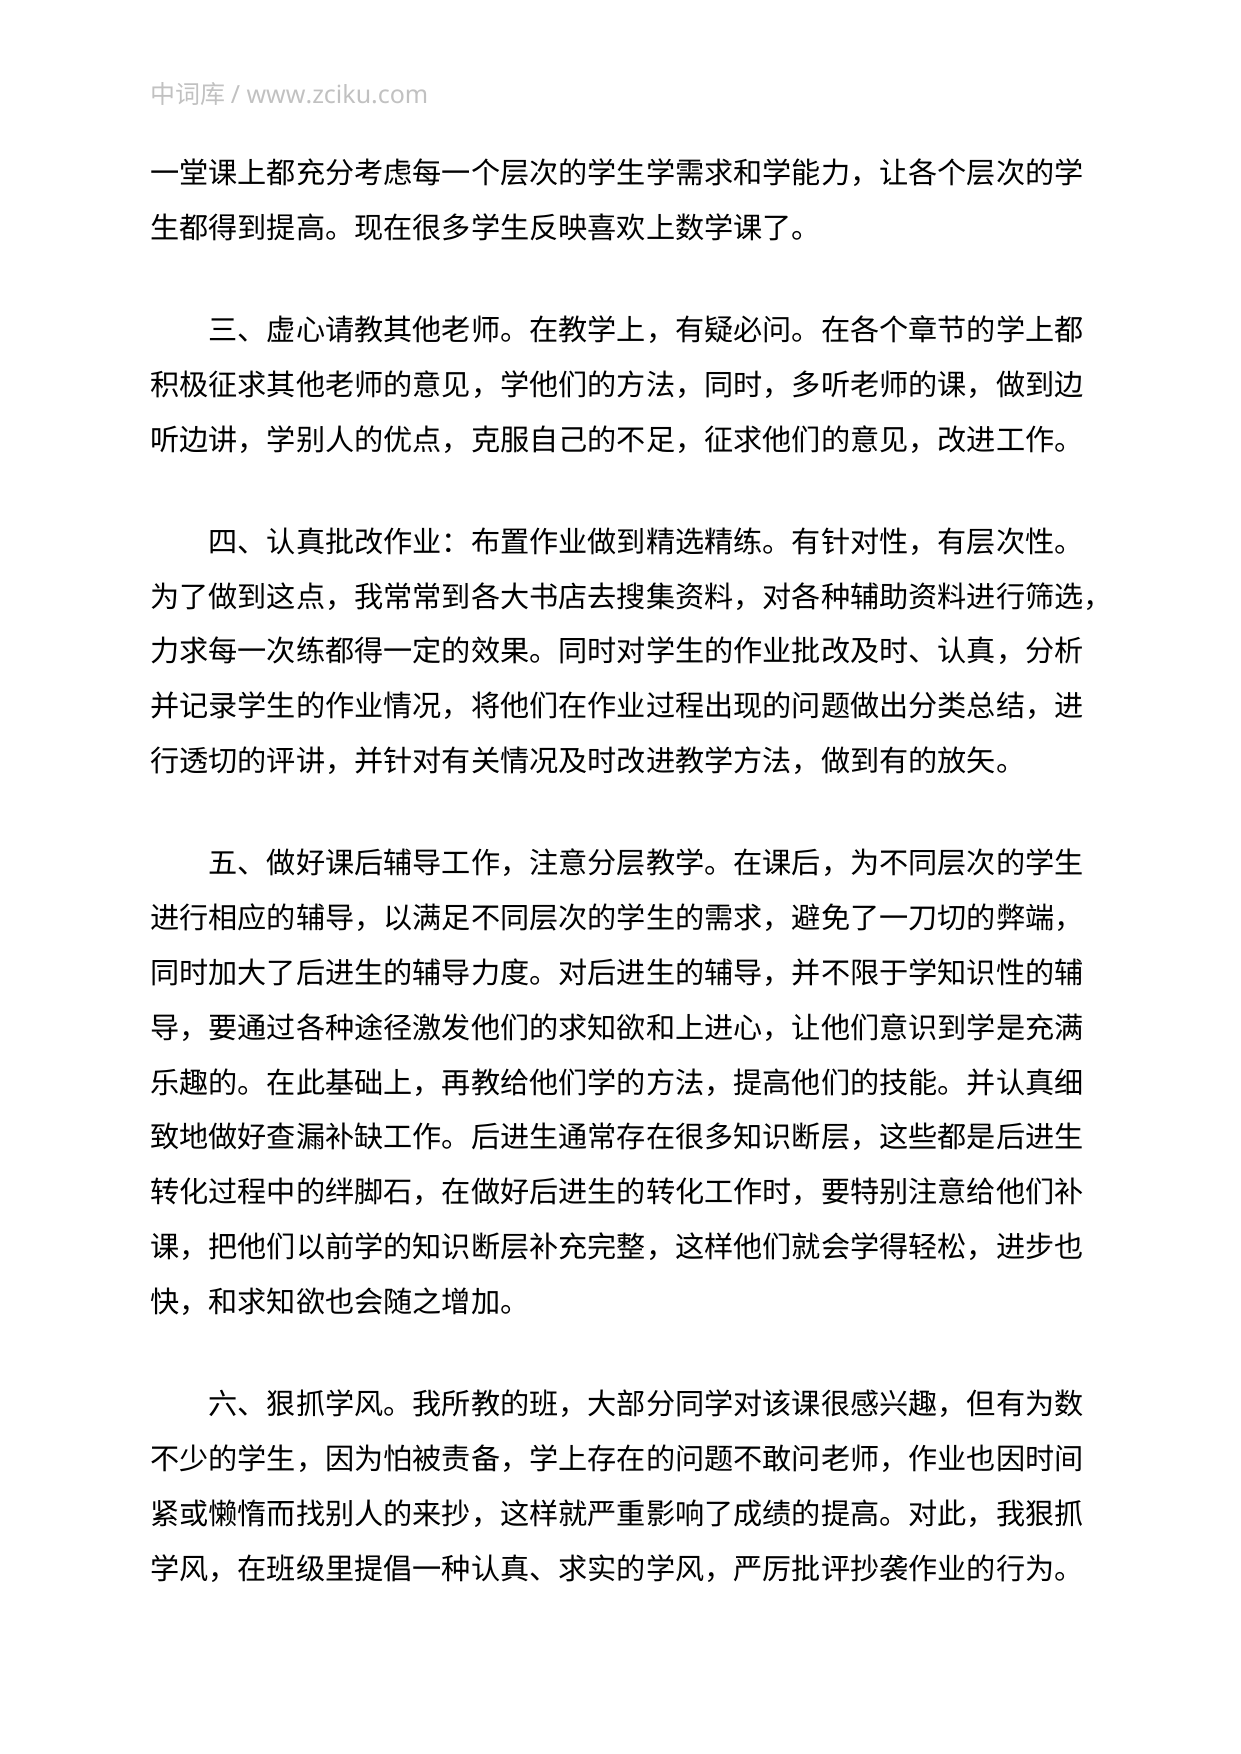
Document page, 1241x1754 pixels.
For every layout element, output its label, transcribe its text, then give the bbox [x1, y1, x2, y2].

text 五、做好课后辅导工作，注意分层教学。在课后，为不同层次的学生进行相应的辅导，以满足不同层次的学生的需求，避免了一刀切的弊端，同时加大了后进生的辅导力度。对后进生的辅导，并不限于学知识性的辅导，要通过各种途径激发他们的求知欲和上进心，让他们意识到学是充满乐趣的。在此基础上，再教给他们学的方法，提高他们的技能。并认真细致地做好查漏补缺工作。后进生通常存在很多知识断层，这些都是后进生转化过程中的绊脚石，在做好后进生的转化工作时，要特别注意给他们补课，把他们以前学的知识断层补充完整，这样他们就会学得轻松，进步也快，和求知欲也会随之增加。 [150, 839, 1090, 1321]
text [150, 150, 1090, 247]
text 四、认真批改作业：布置作业做到精选精练。有针对性，有层次性。为了做到这点，我常常到各大书店去搜集资料，对各种辅助资料进行筛选，力求每一次练都得一定的效果。同时对学生的作业批改及时、认真，分析并记录学生的作业情况，将他们在作业过程出现的问题做出分类总结，进行透切的评讲，并针对有关情况及时改进教学方法，做到有的放矢。 [150, 518, 1090, 780]
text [150, 1381, 1090, 1587]
text 三、虚心请教其他老师。在教学上，有疑必问。在各个章节的学上都积极征求其他老师的意见，学他们的方法，同时，多听老师的课，做到边听边讲，学别人的优点，克服自己的不足，征求他们的意见，改进工作。 [150, 307, 1090, 459]
